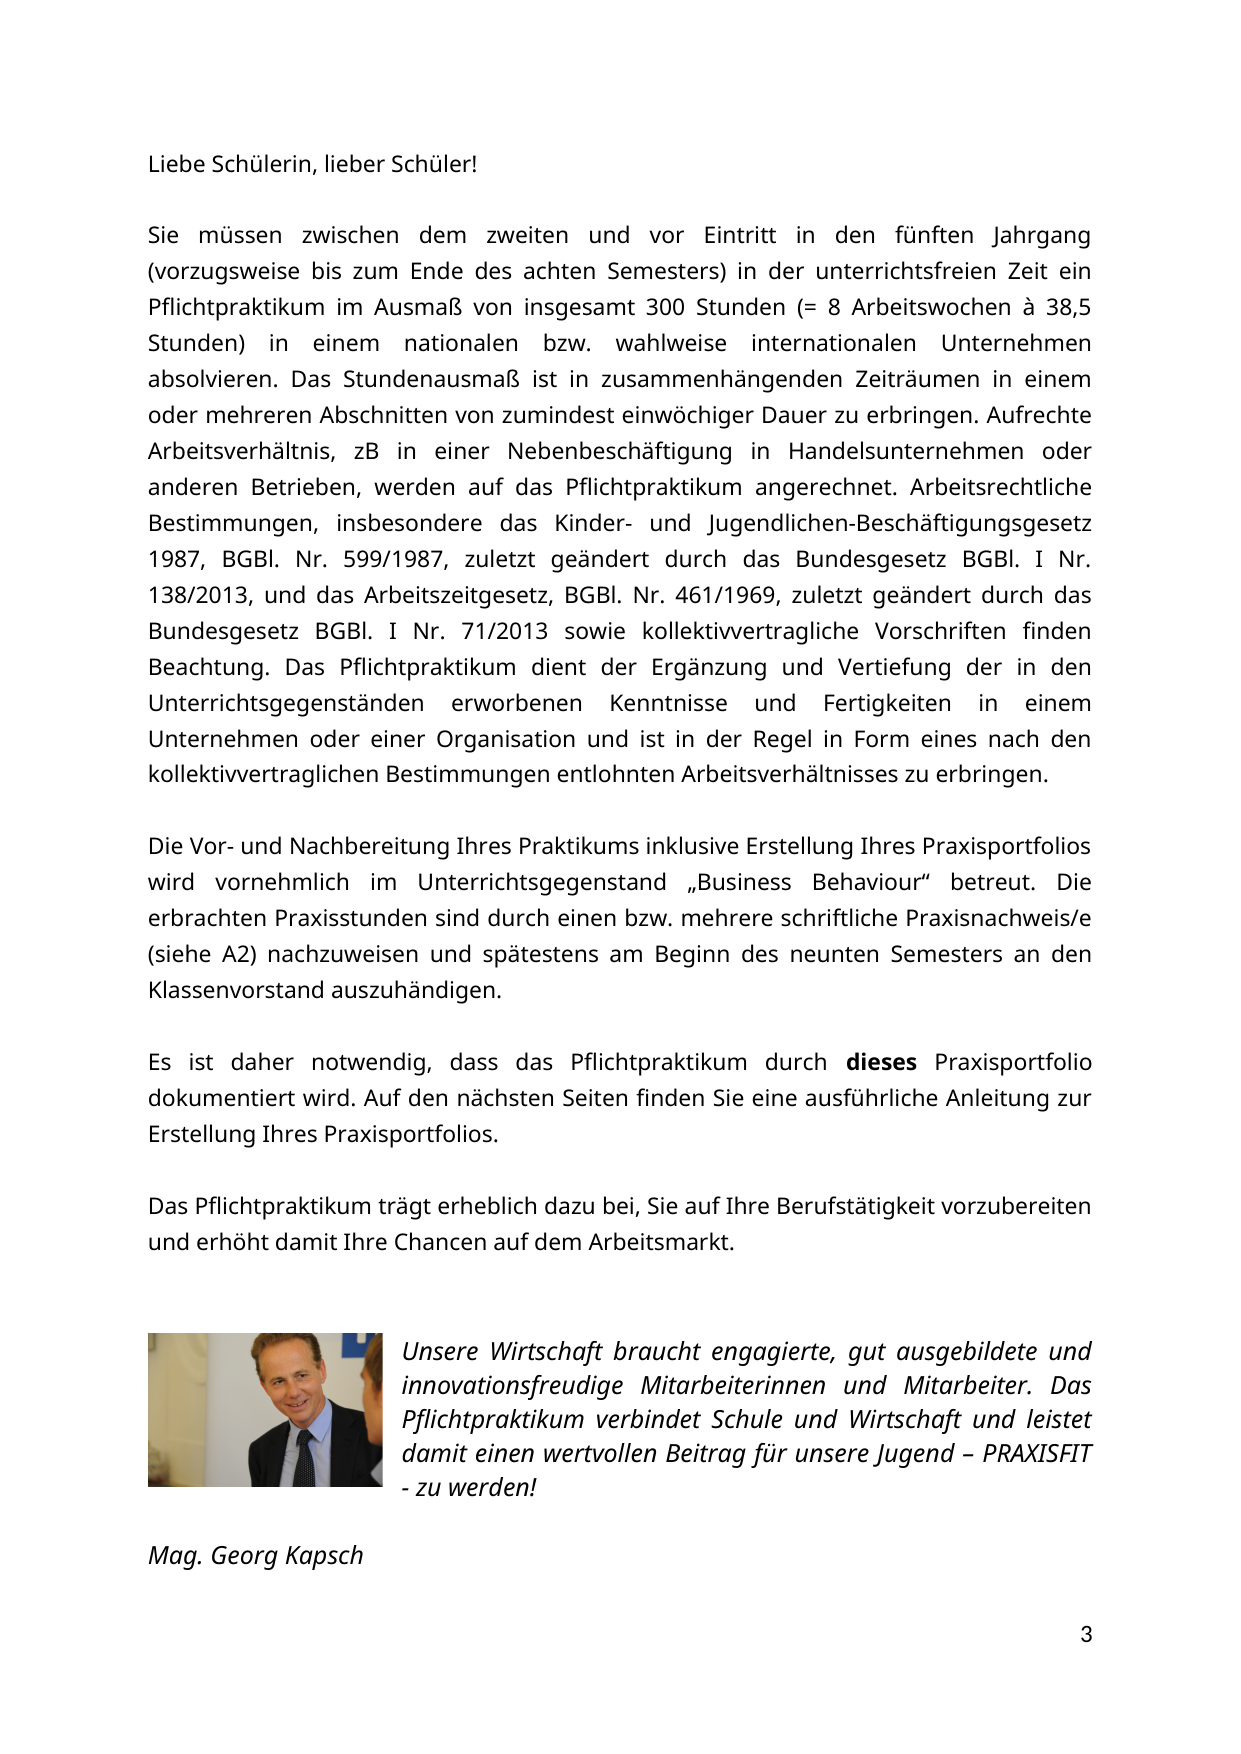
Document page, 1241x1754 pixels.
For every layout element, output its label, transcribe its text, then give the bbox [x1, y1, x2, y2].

text Liebe Schülerin, lieber Schüler! [148, 147, 1093, 179]
text Mag. Georg Kapsch [148, 1538, 1093, 1572]
text Sie müssen zwischen dem zweiten und vor Eintritt in den fünften Jahrgang (vorzugsweise bis zum Ende des achten Semesters) in der unterrichtsfreien Zeit ein Pflichtpraktikum im Ausmaß von insgesamt 300 Stunden (= 8 Arbeitswochen à 38,5 Stunden) in einem nationalen bzw. wahlweise internationalen Unternehmen absolvieren. Das Stundenausmaß ist in zusammenhängenden Zeiträumen in einem oder mehreren Abschnitten von zumindest einwöchiger Dauer zu erbringen. Aufrechte Arbeitsverhältnis, zB in einer Nebenbeschäftigung in Handelsunternehmen oder anderen Betrieben, werden auf das Pflichtpraktikum angerechnet. Arbeitsrechtliche Bestimmungen, insbesondere das Kinder- und Jugendlichen-Beschäftigungsgesetz 1987, BGBl. Nr. 599/1987, zuletzt geändert durch das Bundesgesetz BGBl. I Nr. 138/2013, und das Arbeitszeitgesetz, BGBl. Nr. 461/1969, zuletzt geändert durch das Bundesgesetz BGBl. I Nr. 71/2013 sowie kollektivvertragliche Vorschriften finden Beachtung. Das Pflichtpraktikum dient der Ergänzung und Vertiefung der in den Unterrichtsgegenständen erworbenen Kenntnisse und Fertigkeiten in einem Unternehmen oder einer Organisation und ist in der Regel in Form eines nach den kollektivvertraglichen Bestimmungen entlohnten Arbeitsverhältnisses zu erbringen. [148, 219, 1093, 790]
text Es ist daher notwendig, dass das Pflichtpraktikum durch dieses Praxisportfolio dokumentiert wird. Auf den nächsten Seiten finden Sie eine ausführliche Anleitung zur Erstellung Ihres Praxisportfolios. [148, 1046, 1093, 1149]
text Unsere Wirtschaft braucht engagierte, gut ausgebildete und innovationsfreudige Mitarbeiterinnen und Mitarbeiter. Das Pflichtpraktikum verbindet Schule und Wirtschaft und leistet damit einen wertvollen Beitrag für unsere Jugend – PRAXISFIT - zu werden! [148, 1333, 1093, 1504]
text Das Pflichtpraktikum trägt erheblich dazu bei, Sie auf Ihre Berufstätigkeit vorzubereiten und erhöht damit Ihre Chancen auf dem Arbeitsmarkt. [148, 1190, 1093, 1257]
text Die Vor- und Nachbereitung Ihres Praktikums inklusive Erstellung Ihres Praxisportfolios wird vornehmlich im Unterrichtsgegenstand „Business Behaviour“ betreut. Die erbrachten Praxisstunden sind durch einen bzw. mehrere schriftliche Praxisnachweis/e (siehe A2) nachzuweisen und spätestens am Beginn des neunten Semesters an den Klassenvorstand auszuhändigen. [148, 830, 1093, 1005]
picture [148, 1333, 383, 1487]
